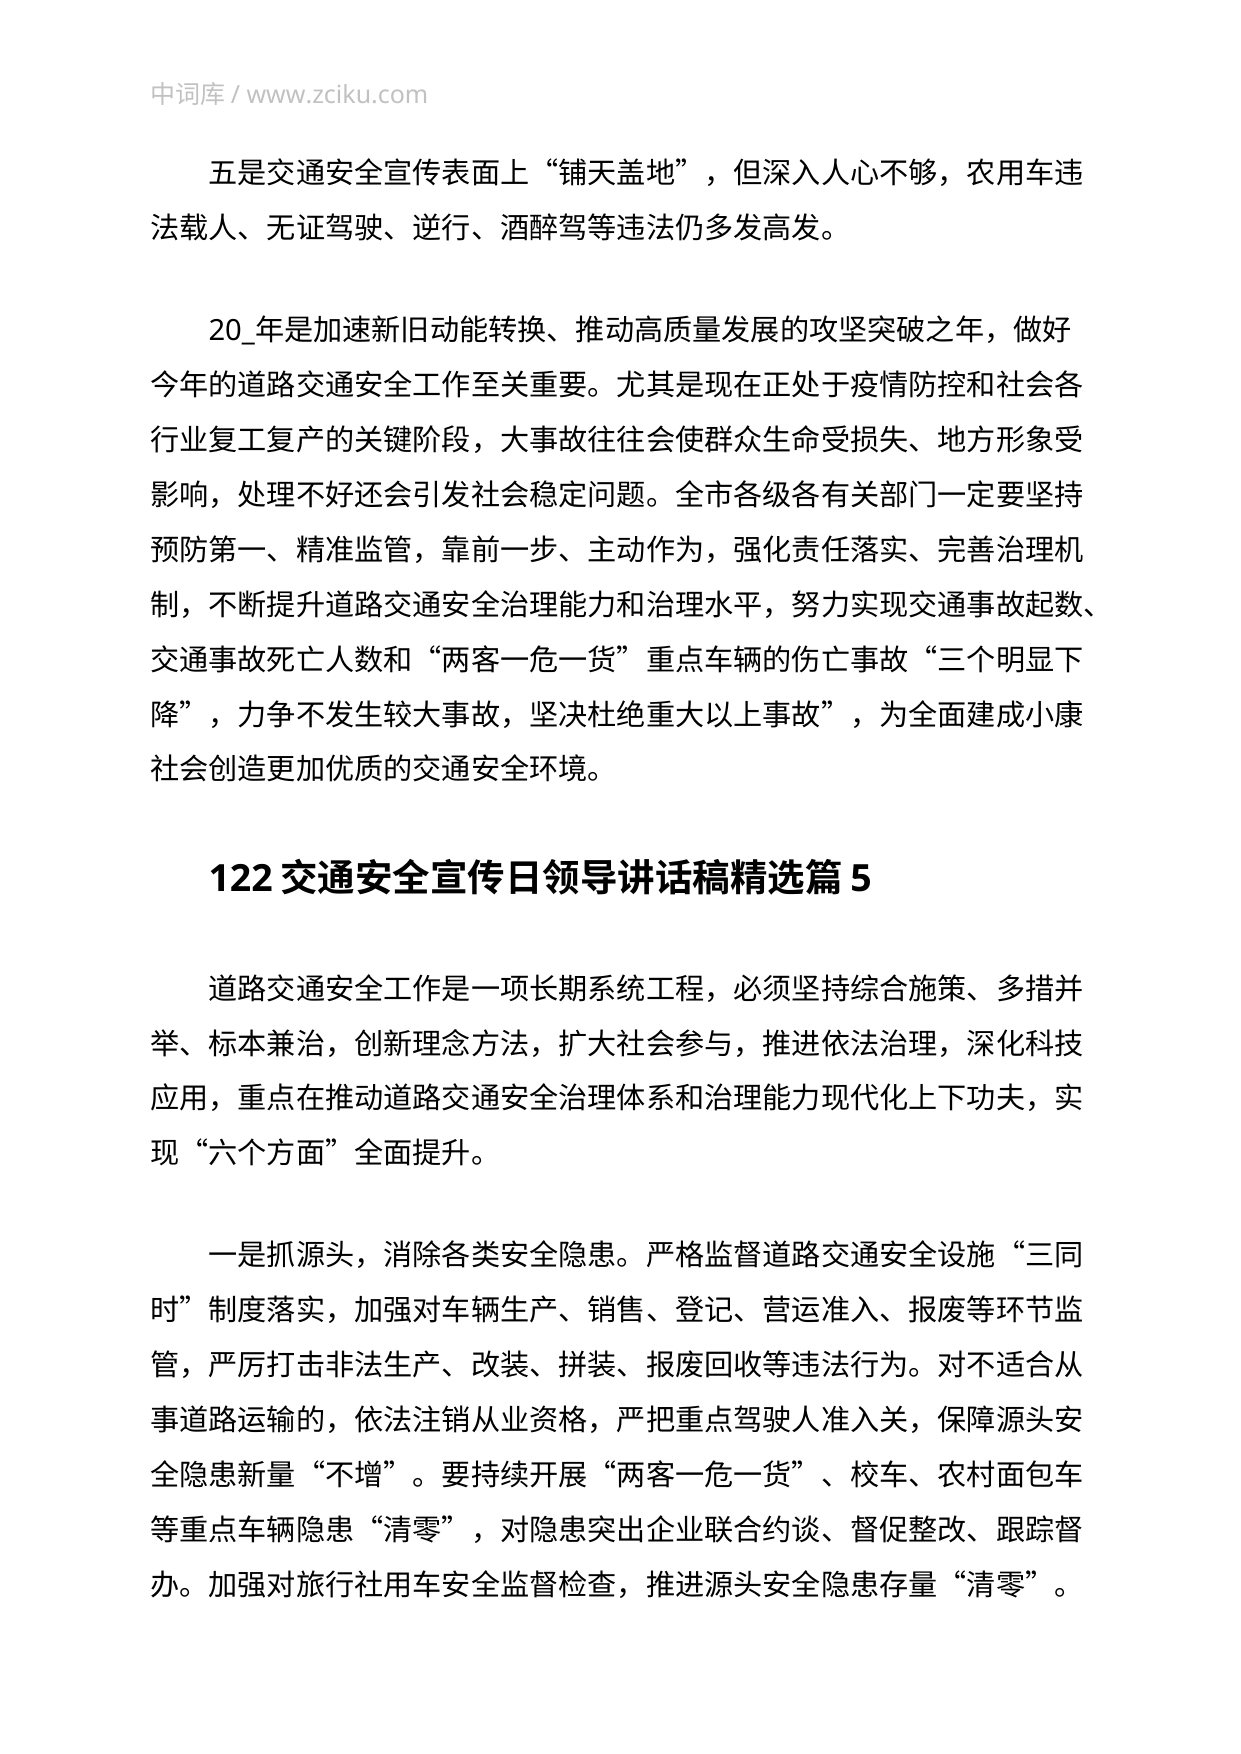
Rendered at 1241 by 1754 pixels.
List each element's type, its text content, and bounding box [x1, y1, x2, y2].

text 20_年是加速新旧动能转换、推动高质量发展的攻坚突破之年，做好今年的道路交通安全工作至关重要。尤其是现在正处于疫情防控和社会各行业复工复产的关键阶段，大事故往往会使群众生命受损失、地方形象受影响，处理不好还会引发社会稳定问题。全市各级各有关部门一定要坚持预防第一、精准监管，靠前一步、主动作为，强化责任落实、完善治理机制，不断提升道路交通安全治理能力和治理水平，努力实现交通事故起数、交通事故死亡人数和“两客一危一货”重点车辆的伤亡事故“三个明显下降”，力争不发生较大事故，坚决杜绝重大以上事故”，为全面建成小康社会创造更加优质的交通安全环境。 [150, 307, 1090, 788]
text 道路交通安全工作是一项长期系统工程，必须坚持综合施策、多措并举、标本兼治，创新理念方法，扩大社会参与，推进依法治理，深化科技应用，重点在推动道路交通安全治理体系和治理能力现代化上下功夫，实现“六个方面”全面提升。 [150, 965, 1090, 1172]
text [150, 1232, 1090, 1603]
text 122交通安全宣传日领导讲话稿精选篇5 [150, 848, 1090, 902]
text 五是交通安全宣传表面上“铺天盖地”，但深入人心不够，农用车违法载人、无证驾驶、逆行、酒醉驾等违法仍多发高发。 [150, 150, 1090, 247]
